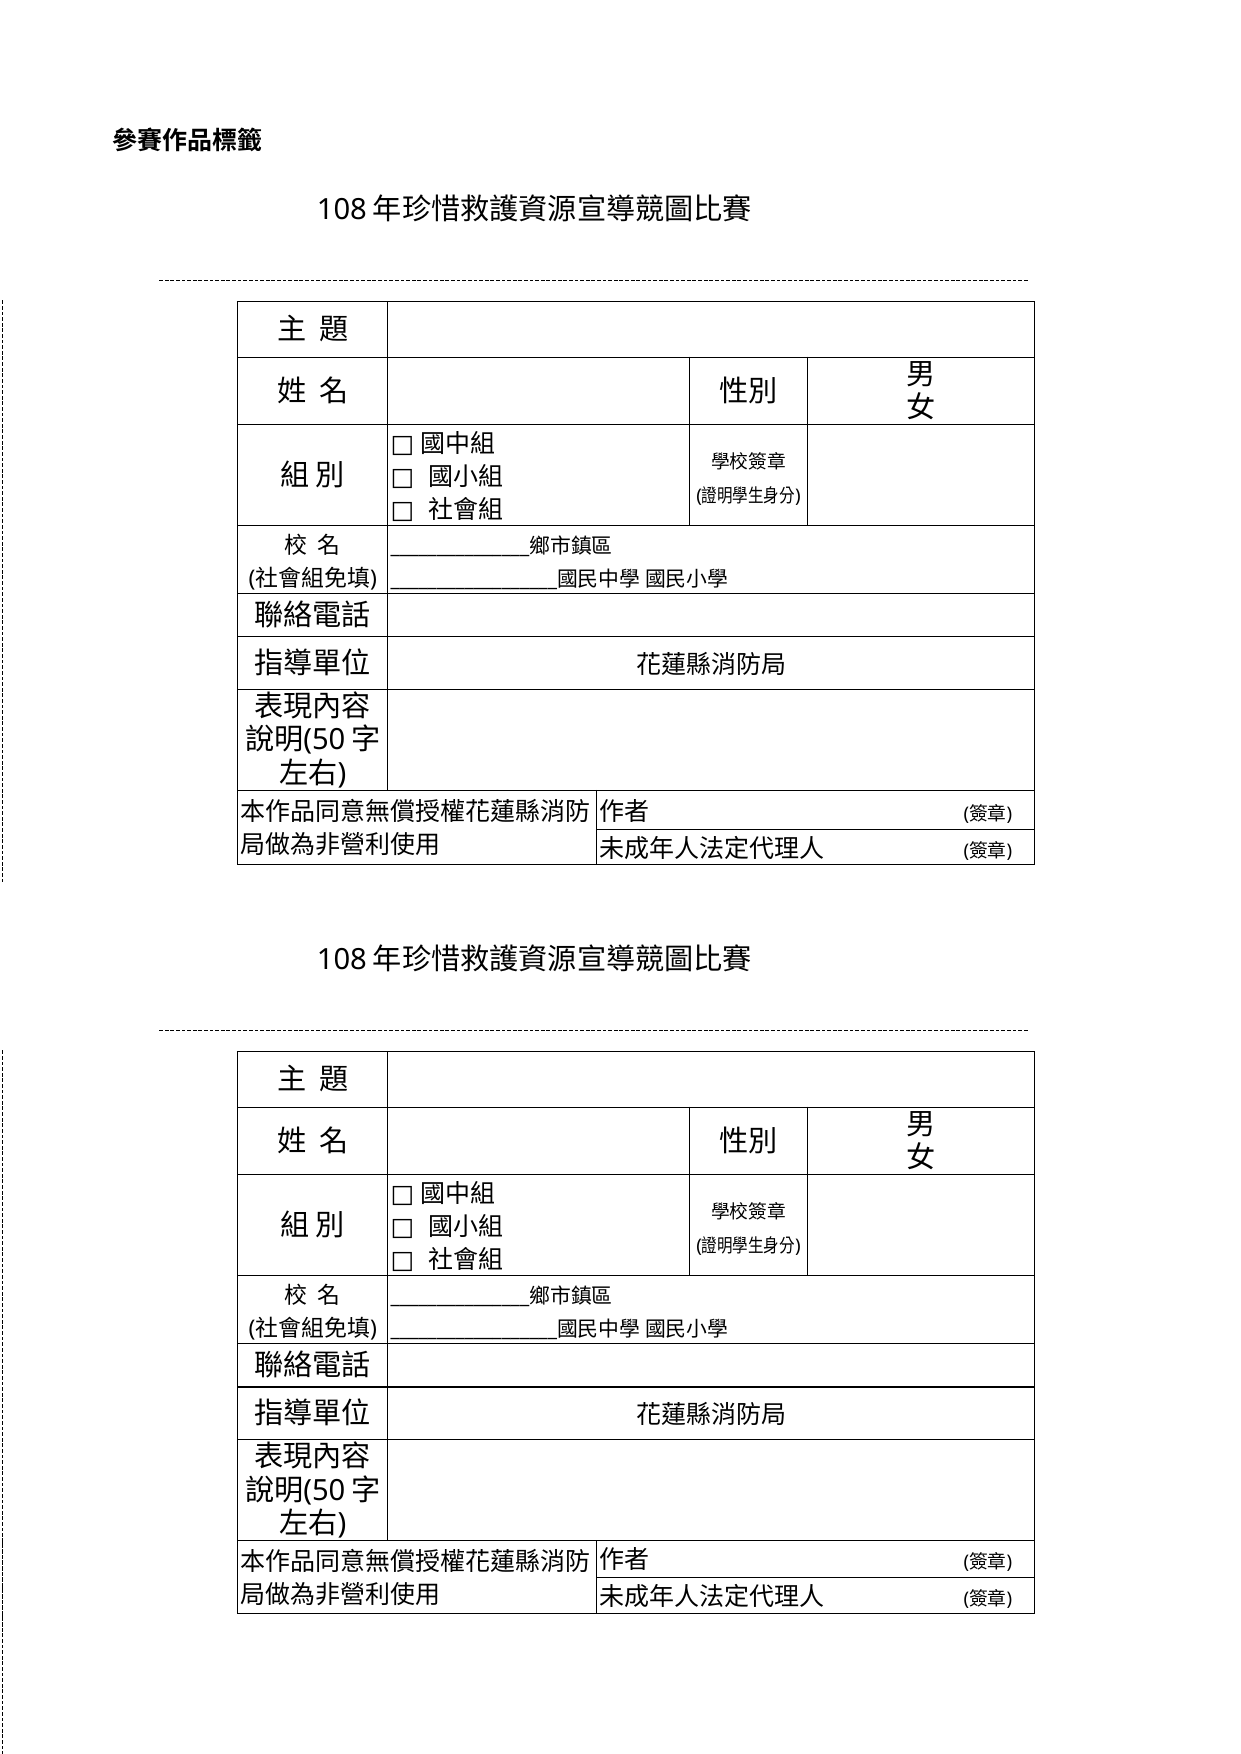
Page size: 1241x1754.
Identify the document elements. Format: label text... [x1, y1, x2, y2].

table_cell _______________鄉市鎮區 __________________國民中學 國民小學 [388, 1276, 1034, 1343]
table_cell (簽章) [960, 791, 1034, 829]
table_cell [808, 1175, 1034, 1275]
table_cell □ 國中組 國小組 社會組 [388, 425, 689, 525]
table_cell 作者 [597, 791, 960, 829]
table_cell 姓 名 [238, 358, 387, 424]
table_cell 未成年人法定代理人 [597, 830, 960, 864]
table_cell (簽章) [960, 1541, 1034, 1577]
table_cell 性別 [690, 1108, 807, 1174]
table_cell 本作品同意無償授權花蓮縣消防局做為非營利使用 [238, 791, 596, 864]
table_cell 組 別 [238, 1175, 387, 1275]
table_cell [388, 1440, 1034, 1540]
table_cell 聯絡電話 [238, 1344, 387, 1386]
table_cell [388, 1344, 1034, 1386]
table_header 主 題 [238, 302, 387, 357]
table_cell [808, 425, 1034, 525]
table_cell 組 別 [238, 425, 387, 525]
text 參賽作品標籤 [112, 119, 1128, 157]
table_cell 指導單位 [238, 1388, 387, 1439]
table_cell [388, 1108, 689, 1174]
table_cell 花蓮縣消防局 [388, 1388, 1034, 1439]
table_header [388, 1052, 1034, 1107]
table_cell 姓 名 [238, 1108, 387, 1174]
table_cell 表現內容說明(50字左右) [238, 690, 387, 790]
table_cell 校 名 (社會組免填) [238, 526, 387, 593]
table_header [388, 302, 1034, 357]
table_cell 表現內容說明(50字左右) [238, 1440, 387, 1540]
table_cell 性別 [690, 358, 807, 424]
table_cell 本作品同意無償授權花蓮縣消防局做為非營利使用 [238, 1541, 596, 1613]
table_cell 聯絡電話 [238, 594, 387, 636]
table_cell 男 女 [808, 358, 1034, 424]
table_cell (簽章) [960, 1578, 1034, 1613]
table_cell 未成年人法定代理人 [597, 1578, 960, 1613]
table_cell [388, 594, 1034, 636]
table_cell (簽章) [960, 830, 1034, 864]
table_cell 指導單位 [238, 637, 387, 689]
table_cell □ 國中組 國小組 社會組 [388, 1175, 689, 1275]
text 108年珍惜救護資源宣導競圖比賽 [112, 169, 1128, 244]
text 108年珍惜救護資源宣導競圖比賽 [112, 919, 1128, 994]
table_cell 校 名 (社會組免填) [238, 1276, 387, 1343]
table_cell _______________鄉市鎮區 __________________國民中學 國民小學 [388, 526, 1034, 593]
table_cell [388, 358, 689, 424]
table_cell 作者 [597, 1541, 960, 1577]
table_cell [388, 690, 1034, 790]
table_header 主 題 [238, 1052, 387, 1107]
table_cell 學校簽章 (證明學生身分) [690, 425, 807, 525]
table_cell 學校簽章 (證明學生身分) [690, 1175, 807, 1275]
table_cell 花蓮縣消防局 [388, 637, 1034, 689]
table_cell 男 女 [808, 1108, 1034, 1174]
